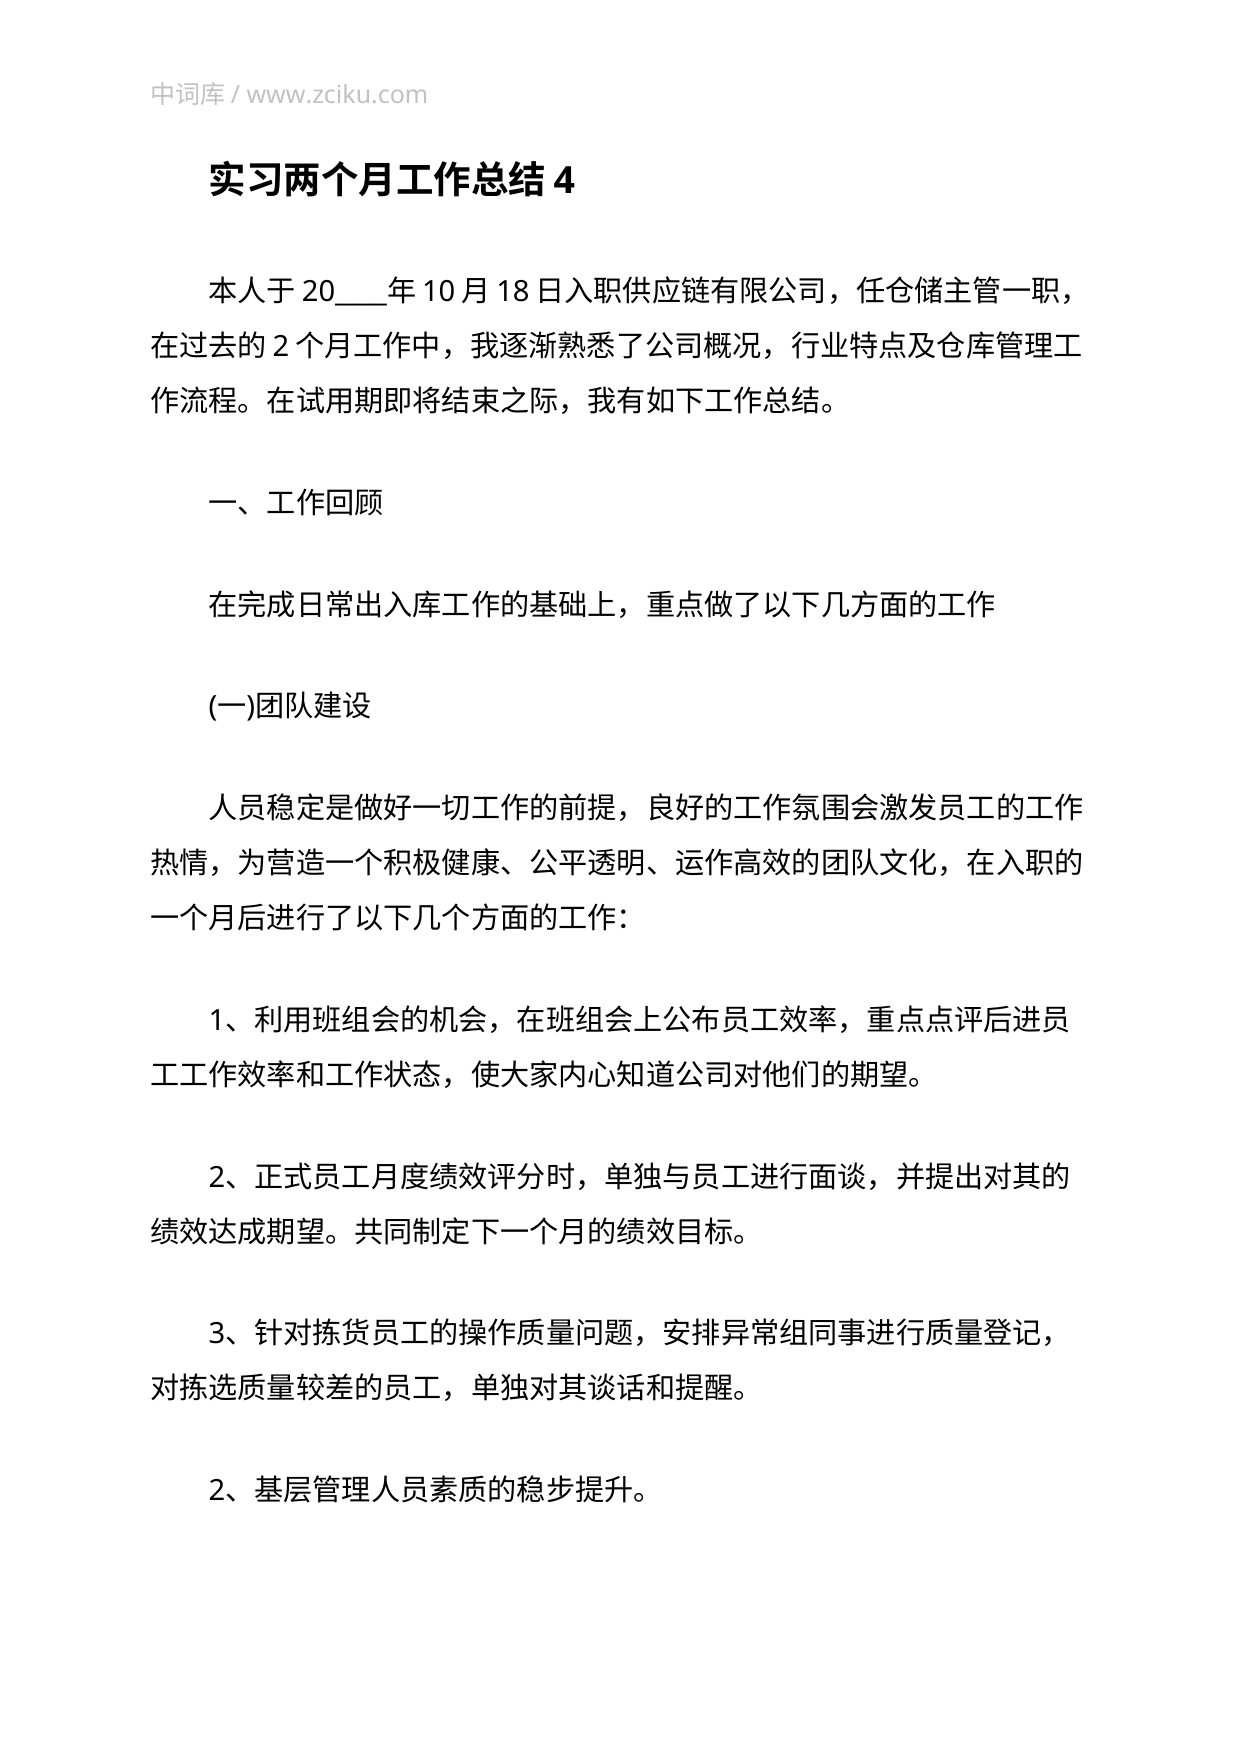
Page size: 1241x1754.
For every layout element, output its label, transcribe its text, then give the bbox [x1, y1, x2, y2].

text 本人于20____年10月18日入职供应链有限公司，任仓储主管一职，在过去的2个月工作中，我逐渐熟悉了公司概况，行业特点及仓库管理工作流程。在试用期即将结束之际，我有如下工作总结。 [150, 268, 1090, 420]
text 在完成日常出入库工作的基础上，重点做了以下几方面的工作 [150, 581, 1090, 623]
text 人员稳定是做好一切工作的前提，良好的工作氛围会激发员工的工作热情，为营造一个积极健康、公平透明、运作高效的团队文化，在入职的一个月后进行了以下几个方面的工作： [150, 785, 1090, 937]
text 一、工作回顾 [150, 479, 1090, 522]
text (一)团队建设 [150, 683, 1090, 725]
text 实习两个月工作总结4 [150, 150, 1090, 204]
text 2、正式员工月度绩效评分时，单独与员工进行面谈，并提出对其的绩效达成期望。共同制定下一个月的绩效目标。 [150, 1153, 1090, 1251]
text 2、基层管理人员素质的稳步提升。 [150, 1467, 1090, 1509]
text 1、利用班组会的机会，在班组会上公布员工效率，重点点评后进员工工作效率和工作状态，使大家内心知道公司对他们的期望。 [150, 996, 1090, 1094]
text 3、针对拣货员工的操作质量问题，安排异常组同事进行质量登记，对拣选质量较差的员工，单独对其谈话和提醒。 [150, 1310, 1090, 1407]
